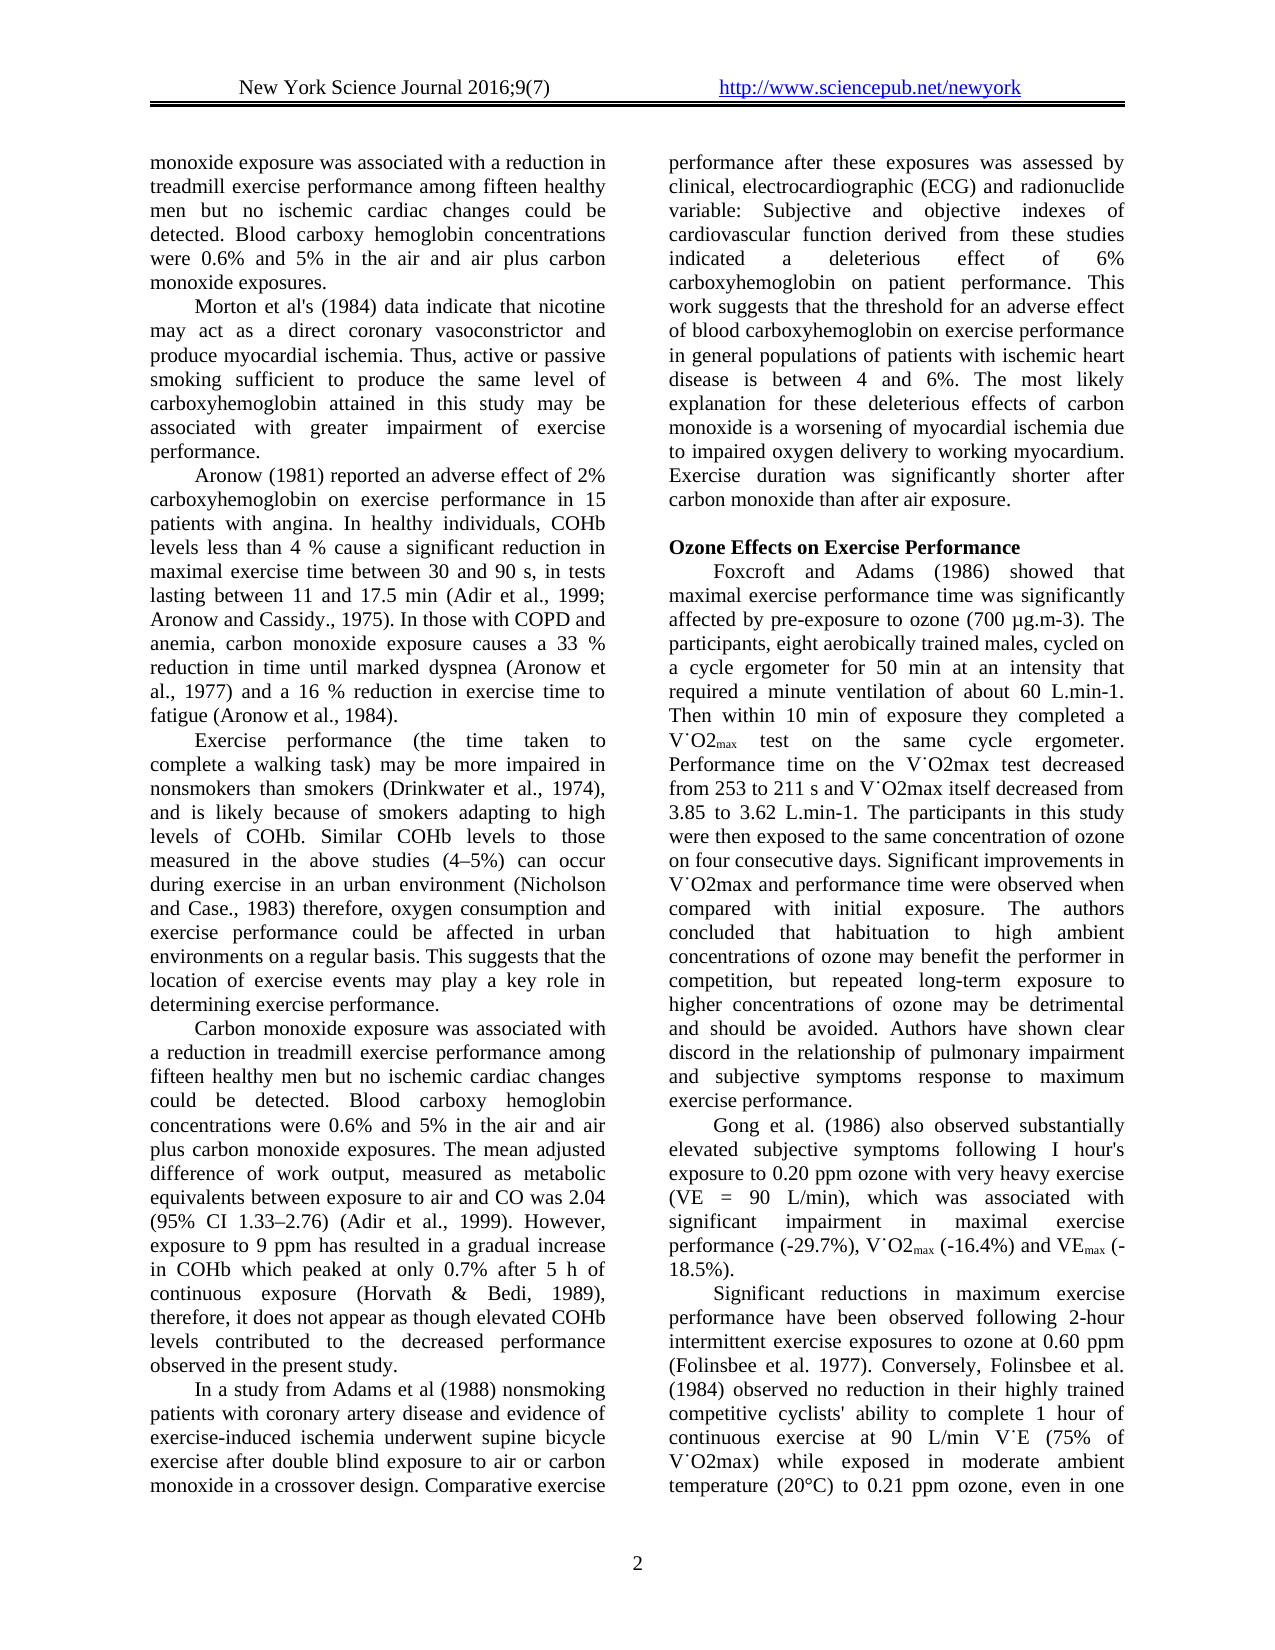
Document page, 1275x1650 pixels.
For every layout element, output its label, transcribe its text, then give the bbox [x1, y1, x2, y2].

text Aronow (1981) reported an adverse effect of 2% carboxyhemoglobin on exercise performance in 15 patients with angina. In healthy individuals, COHb levels less than 4 % cause a significant reduction in maximal exercise time between 30 and 90 s, in tests lasting between 11 and 17.5 min (Adir et al., 1999; Aronow and Cassidy., 1975). In those with COPD and anemia, carbon monoxide exposure causes a 33 % reduction in time until marked dyspnea (Aronow et al., 1977) and a 16 % reduction in exercise time to fatigue (Aronow et al., 1984). [150, 463, 606, 727]
text Foxcroft and Adams (1986) showed that maximal exercise performance time was significantly affected by pre-exposure to ozone (700 µg.m-3). The participants, eight aerobically trained males, cycled on a cycle ergometer for 50 min at an intensity that required a minute ventilation of about 60 L.min-1. Then within 10 min of exposure they completed a V˙O2max test on the same cycle ergometer. Performance time on the V˙O2max test decreased from 253 to 211 s and V˙O2max itself decreased from 3.85 to 3.62 L.min-1. The participants in this study were then exposed to the same concentration of ozone on four consecutive days. Significant improvements in V˙O2max and performance time were observed when compared with initial exposure. The authors concluded that habituation to high ambient concentrations of ozone may benefit the performer in competition, but repeated long-term exposure to higher concentrations of ozone may be detrimental and should be avoided. Authors have shown clear discord in the relationship of pulmonary impairment and subjective symptoms response to maximum exercise performance. [669, 559, 1125, 1112]
text Morton et al's (1984) data indicate that nicotine may act as a direct coronary vasoconstrictor and produce myocardial ischemia. Thus, active or passive smoking sufficient to produce the same level of carboxyhemoglobin attained in this study may be associated with greater impairment of exercise performance. [150, 294, 606, 463]
text Carbon monoxide exposure was associated with a reduction in treadmill exercise performance among fifteen healthy men but no ischemic cardiac changes could be detected. Blood carboxy hemoglobin concentrations were 0.6% and 5% in the air and air plus carbon monoxide exposures. The mean adjusted difference of work output, measured as metabolic equivalents between exposure to air and CO was 2.04 (95% CI 1.33–2.76) (Adir et al., 1999). However, exposure to 9 ppm has resulted in a gradual increase in COHb which peaked at only 0.7% after 5 h of continuous exposure (Horvath & Bedi, 1989), therefore, it does not appear as though elevated COHb levels contributed to the decreased performance observed in the present study. [150, 1016, 606, 1377]
text Exercise performance (the time taken to complete a walking task) may be more impaired in nonsmokers than smokers (Drinkwater et al., 1974), and is likely because of smokers adapting to high levels of COHb. Similar COHb levels to those measured in the above studies (4–5%) can occur during exercise in an urban environment (Nicholson and Case., 1983) therefore, oxygen consumption and exercise performance could be affected in urban environments on a regular basis. This suggests that the location of exercise events may play a key role in determining exercise performance. [150, 727, 606, 1016]
text In a study from Adams et al (1988) nonsmoking patients with coronary artery disease and evidence of exercise-induced ischemia underwent supine bicycle exercise after double blind exposure to air or carbon monoxide in a crossover design. Comparative exercise performance after these exposures was assessed by clinical, electrocardiographic (ECG) and radionuclide variable: Subjective and objective indexes of cardiovascular function derived from these studies indicated a deleterious effect of 6% carboxyhemoglobin on patient performance. This work suggests that the threshold for an adverse effect of blood carboxyhemoglobin on exercise performance in general populations of patients with ischemic heart disease is between 4 and 6%. The most likely explanation for these deleterious effects of carbon monoxide is a worsening of myocardial ischemia due to impaired oxygen delivery to working myocardium. Exercise duration was significantly shorter after carbon monoxide than after air exposure. [669, 150, 1125, 511]
text Ozone Effects on Exercise Performance [669, 535, 1125, 559]
text Gong et al. (1986) also observed substantially elevated subjective symptoms following I hour's exposure to 0.20 ppm ozone with very heavy exercise (VE = 90 L/min), which was associated with significant impairment in maximal exercise performance (-29.7%), V˙O2max (-16.4%) and VEmax (-18.5%). [669, 1112, 1125, 1281]
